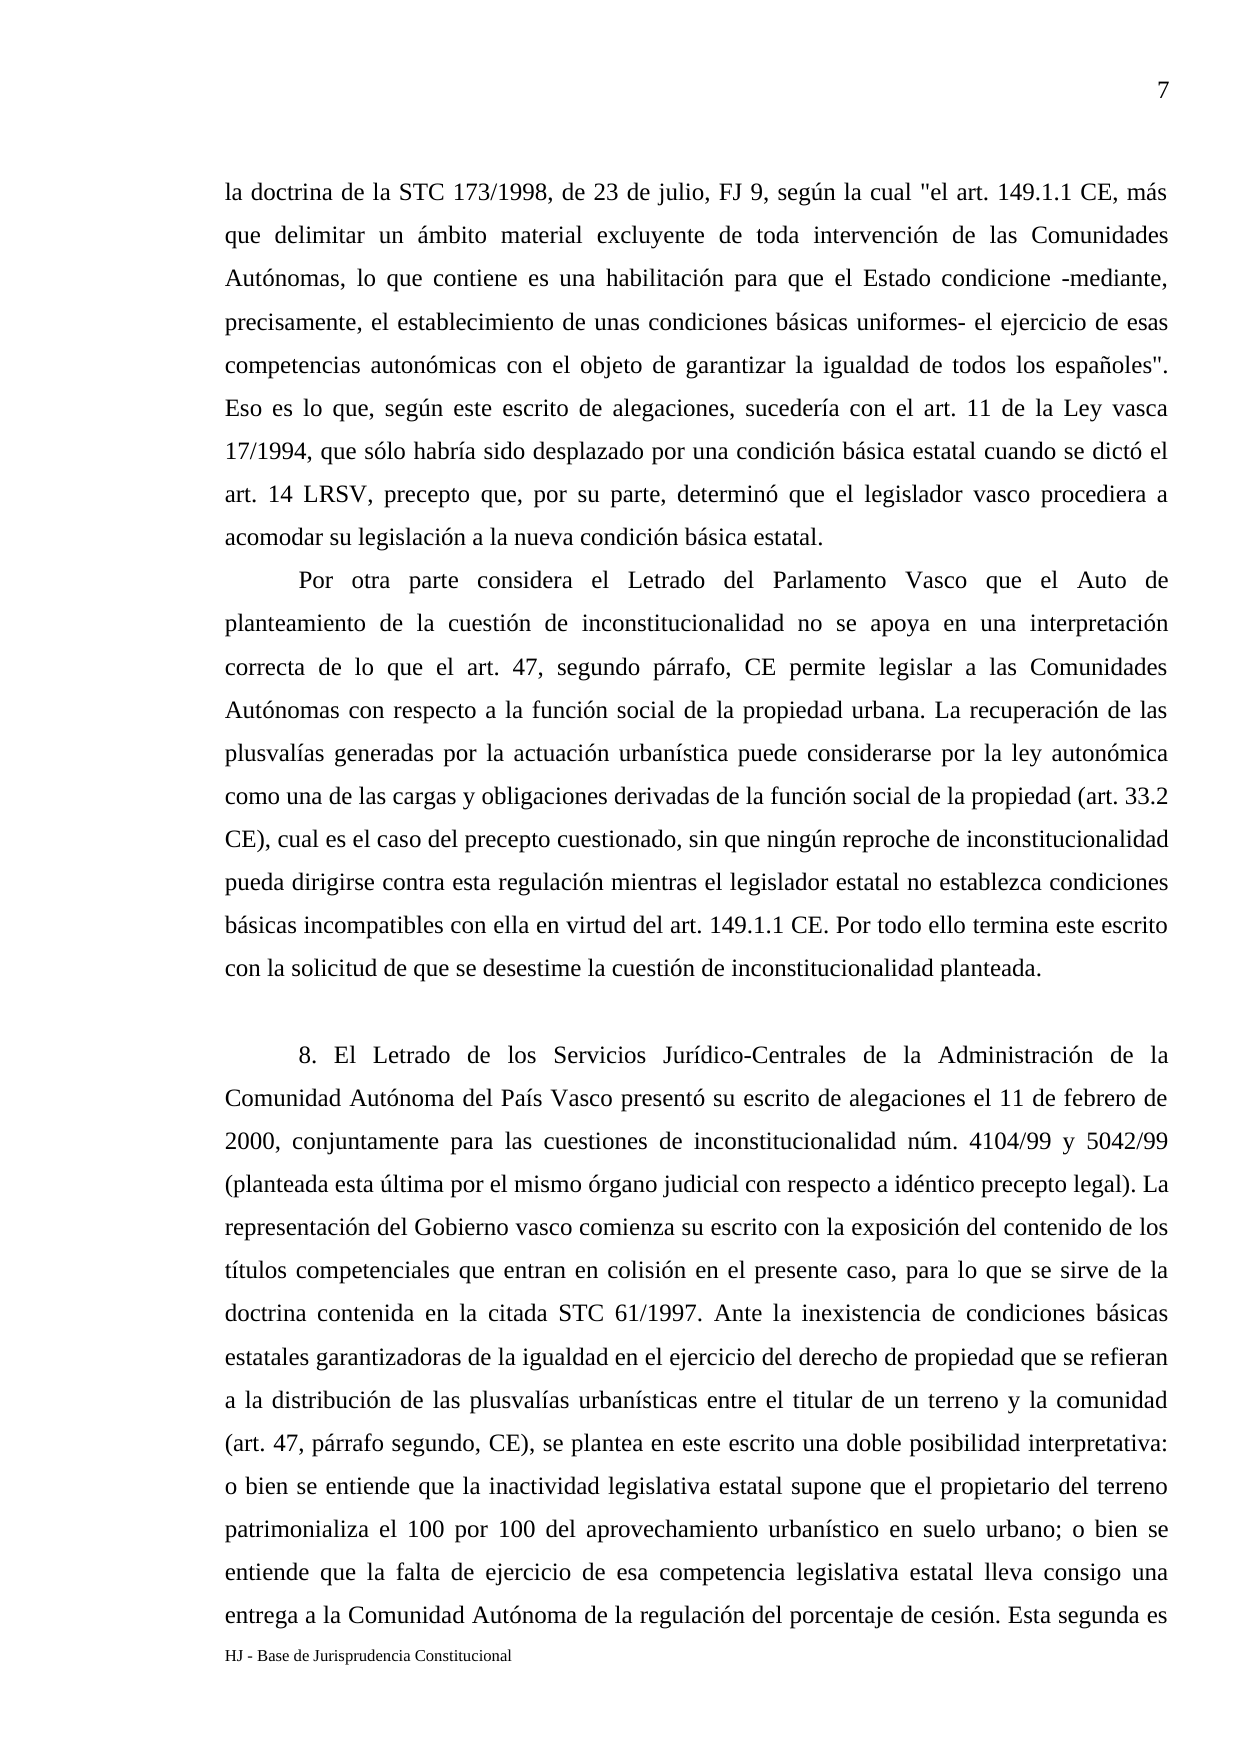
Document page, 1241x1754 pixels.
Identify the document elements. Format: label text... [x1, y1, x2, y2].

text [224, 1040, 1169, 1629]
text Por otra parte considera el Letrado del Parlamento Vasco que el Auto de planteamiento de la cuestión de inconstitucionalidad no se apoya en una interpretación correcta de lo que el art. 47, segundo párrafo, CE permite legislar a las Comunidades Autónomas con respecto a la función social de la propiedad urbana. La recuperación de las plusvalías generadas por la actuación urbanística puede considerarse por la ley autonómica como una de las cargas y obligaciones derivadas de la función social de la propiedad (art. 33.2 CE), cual es el caso del precepto cuestionado, sin que ningún reproche de inconstitucionalidad pueda dirigirse contra esta regulación mientras el legislador estatal no establezca condiciones básicas incompatibles con ella en virtud del art. 149.1.1 CE. Por todo ello termina este escrito con la solicitud de que se desestime la cuestión de inconstitucionalidad planteada. [224, 565, 1169, 982]
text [224, 177, 1169, 551]
